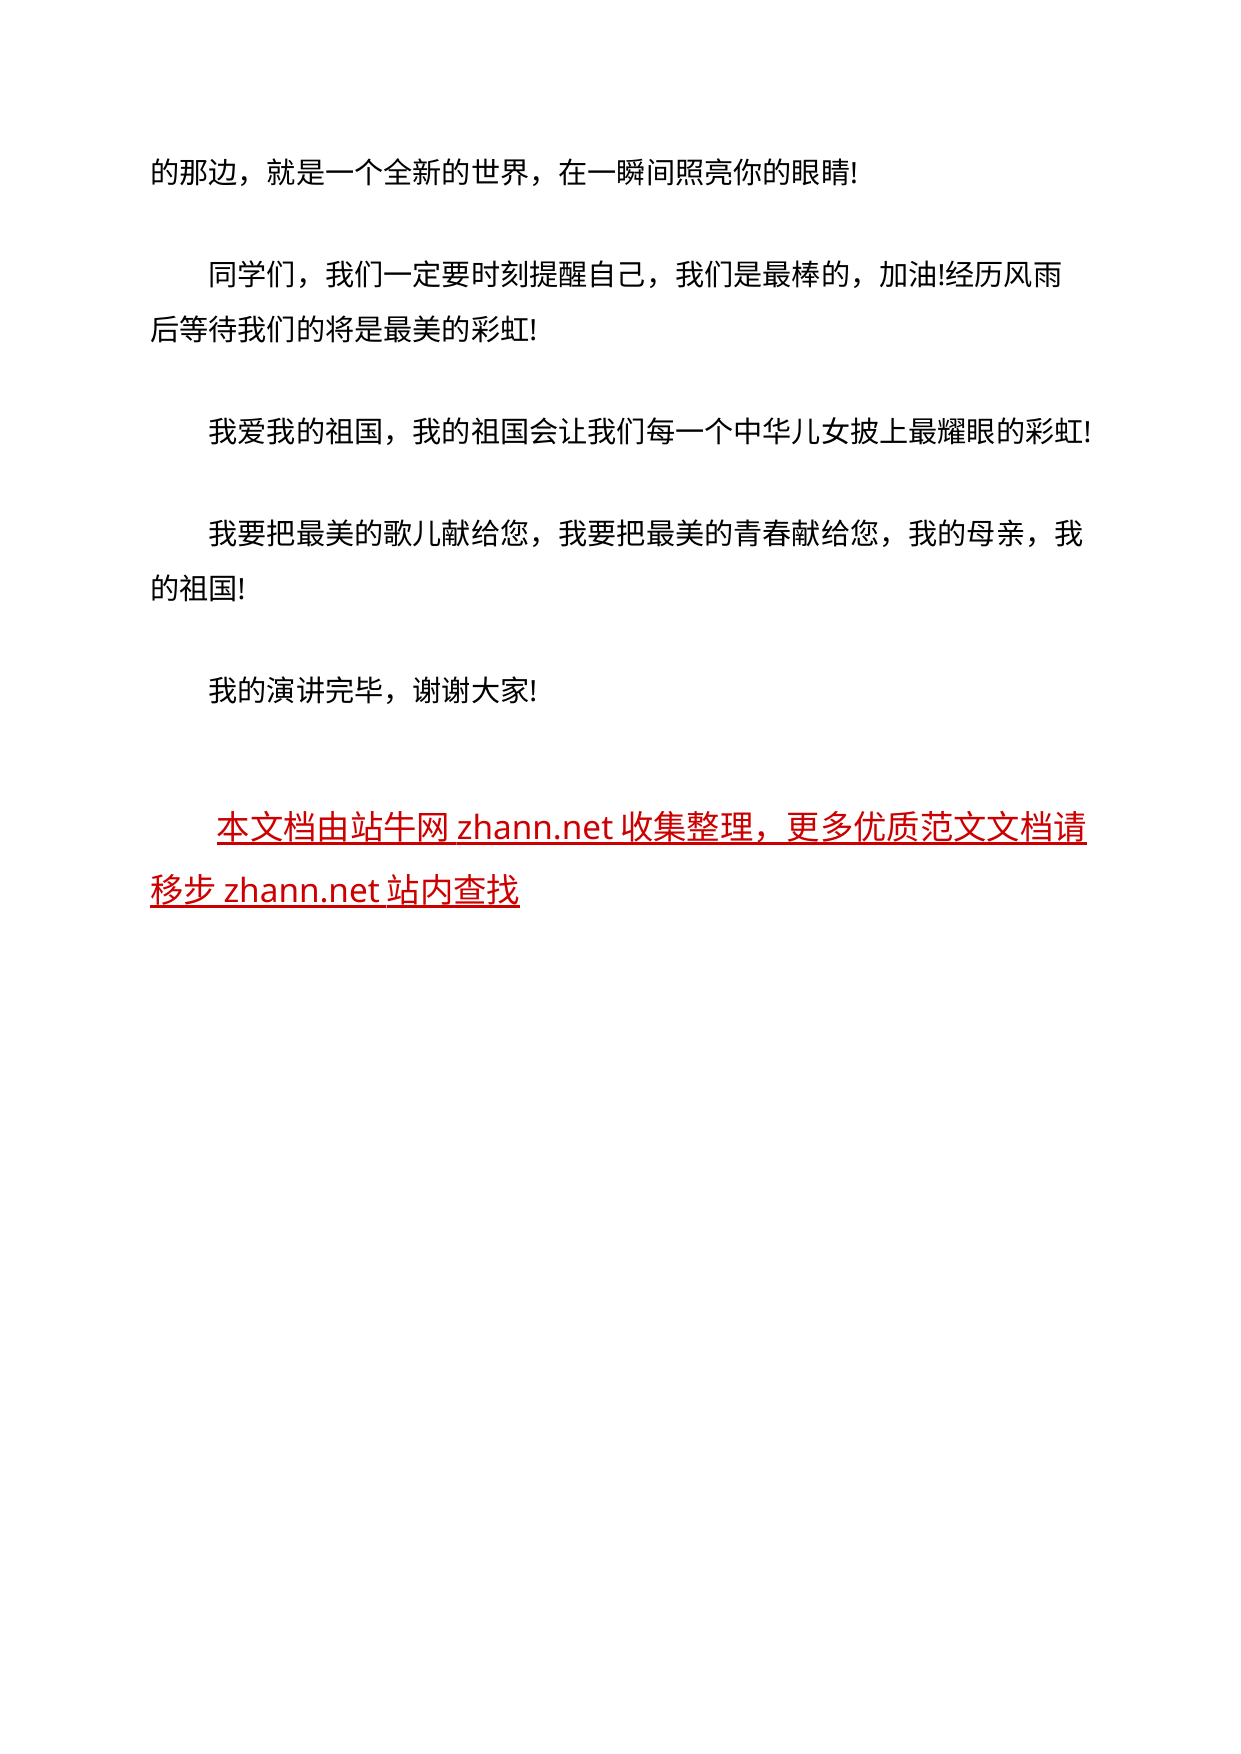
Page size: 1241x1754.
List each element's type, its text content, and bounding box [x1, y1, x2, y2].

text 本文档由站牛网zhann.net收集整理，更多优质范文文档请移步zhann.net站内查找 [150, 801, 1090, 912]
text 同学们，我们一定要时刻提醒自己，我们是最棒的，加油!经历风雨后等待我们的将是最美的彩虹! [150, 252, 1090, 349]
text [150, 150, 1090, 192]
text 我要把最美的歌儿献给您，我要把最美的青春献给您，我的母亲，我的祖国! [150, 511, 1090, 608]
text 我的演讲完毕，谢谢大家! [150, 668, 1090, 710]
text 我爱我的祖国，我的祖国会让我们每一个中华儿女披上最耀眼的彩虹! [150, 409, 1090, 451]
